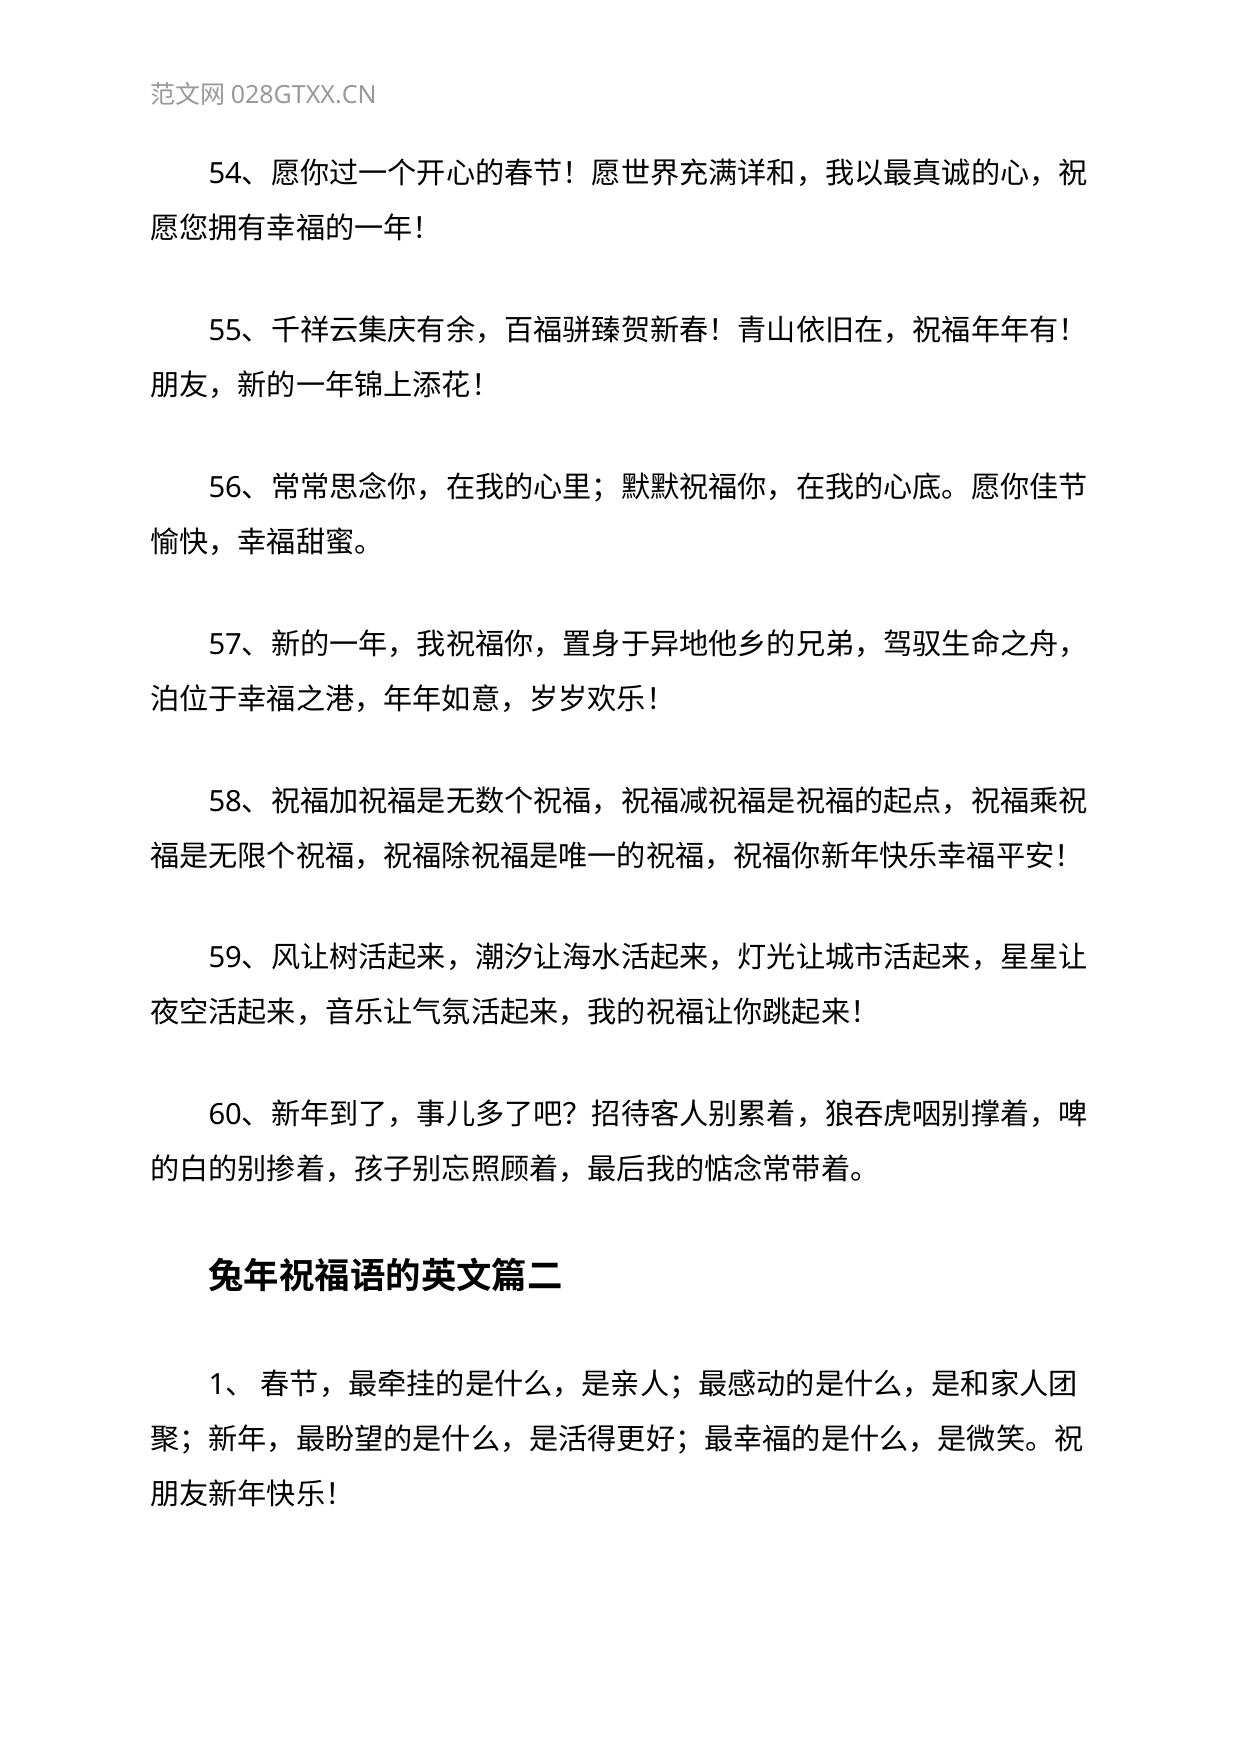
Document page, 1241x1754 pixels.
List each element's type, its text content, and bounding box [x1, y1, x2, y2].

text 59、风让树活起来，潮汐让海水活起来，灯光让城市活起来，星星让夜空活起来，音乐让气氛活起来，我的祝福让你跳起来！ [150, 934, 1090, 1031]
text 58、祝福加祝福是无数个祝福，祝福减祝福是祝福的起点，祝福乘祝福是无限个祝福，祝福除祝福是唯一的祝福，祝福你新年快乐幸福平安！ [150, 777, 1090, 874]
text 60、新年到了，事儿多了吧？招待客人别累着，狼吞虎咽别撑着，啤的白的别掺着，孩子别忘照顾着，最后我的惦念常带着。 [150, 1091, 1090, 1188]
text 54、愿你过一个开心的春节！愿世界充满详和，我以最真诚的心，祝愿您拥有幸福的一年！ [150, 150, 1090, 247]
text 兔年祝福语的英文篇二 [150, 1247, 1090, 1299]
text 57、新的一年，我祝福你，置身于异地他乡的兄弟，驾驭生命之舟，泊位于幸福之港，年年如意，岁岁欢乐！ [150, 620, 1090, 718]
text 1、 春节，最牵挂的是什么，是亲人；最感动的是什么，是和家人团聚；新年，最盼望的是什么，是活得更好；最幸福的是什么，是微笑。祝朋友新年快乐！ [150, 1361, 1090, 1513]
text 55、千祥云集庆有余，百福骈臻贺新春！青山依旧在，祝福年年有！朋友，新的一年锦上添花！ [150, 307, 1090, 404]
text 56、常常思念你，在我的心里；默默祝福你，在我的心底。愿你佳节愉快，幸福甜蜜。 [150, 463, 1090, 561]
